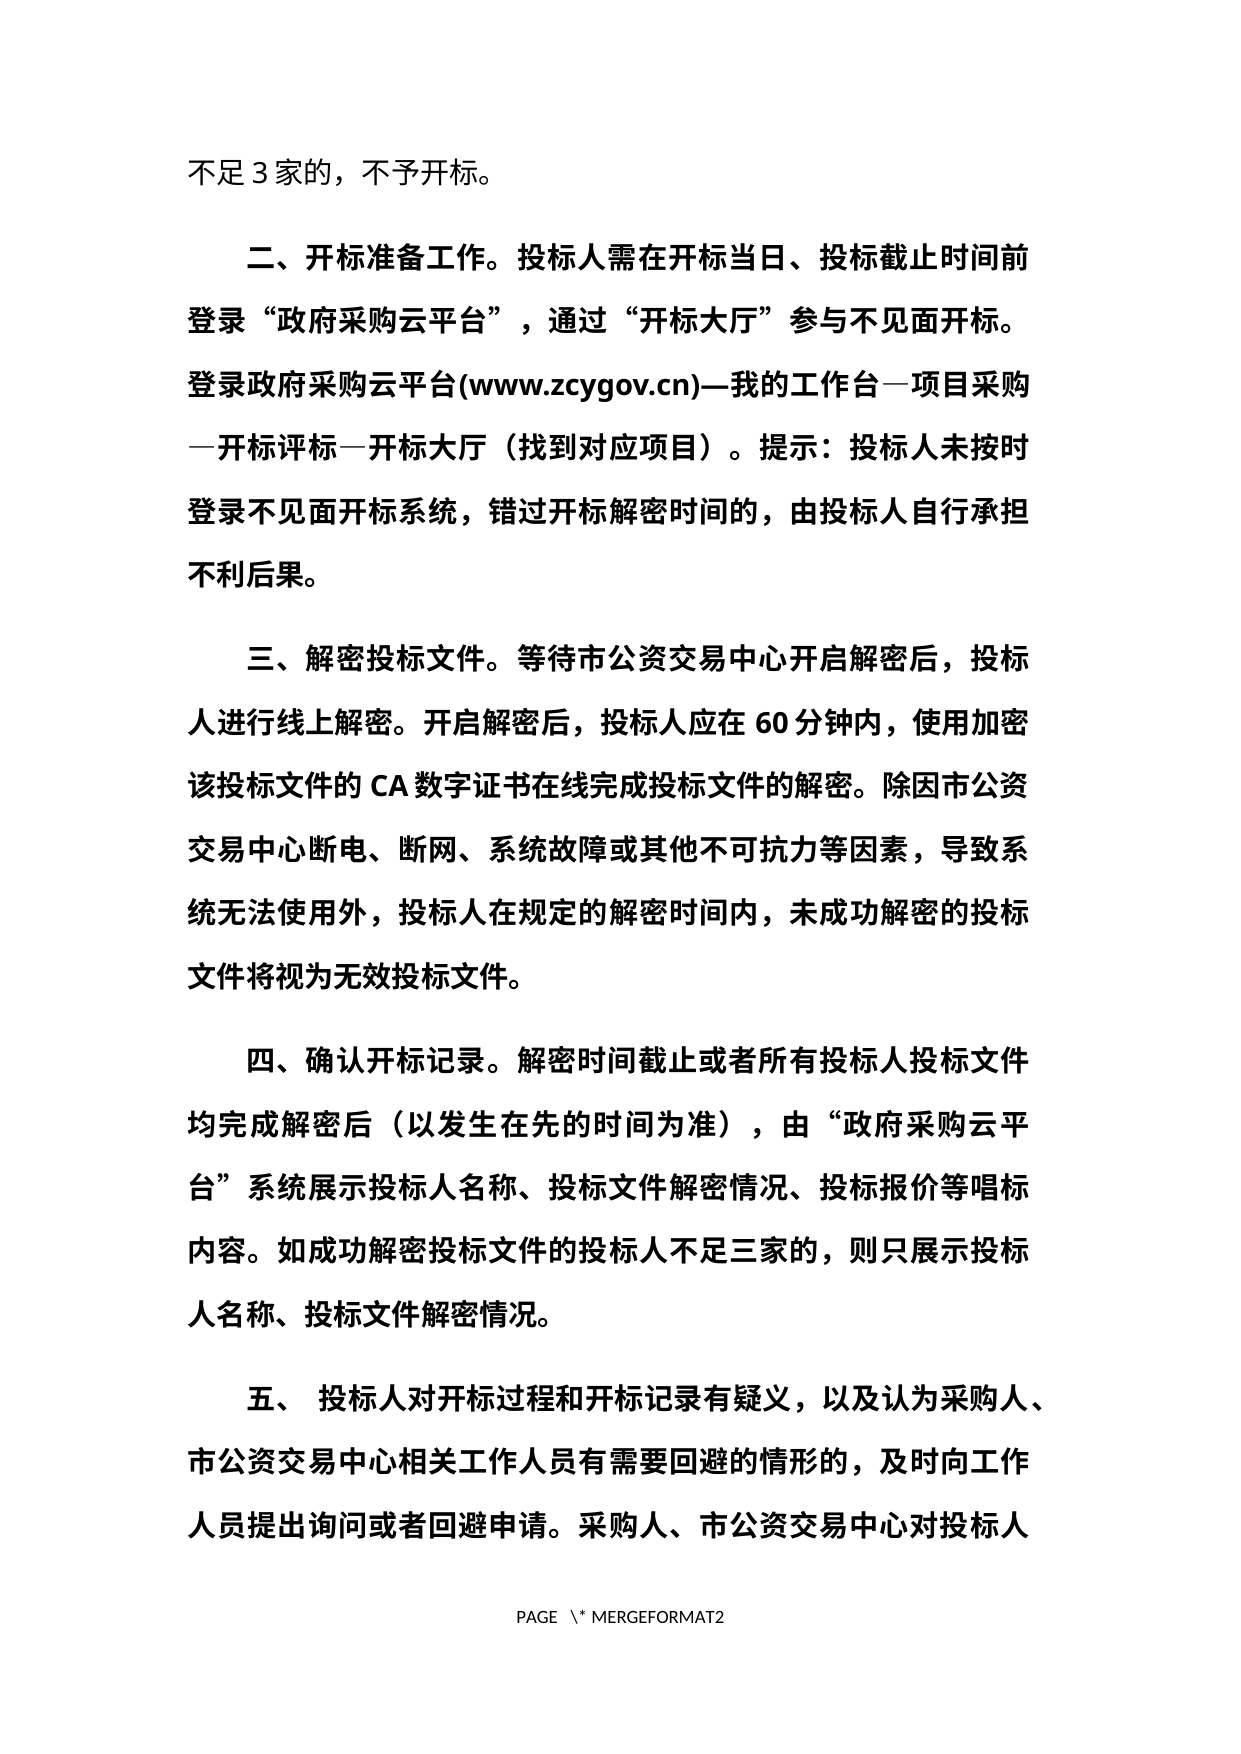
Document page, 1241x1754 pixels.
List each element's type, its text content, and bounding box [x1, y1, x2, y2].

list 确认开标记录。解密时间截止或者所有投标人投标文件均完成解密后（以发生在先的时间为准），由“政府采购云平台”系统展示投标人名称、投标文件解密情况、投标报价等唱标内容。如成功解密投标文件的投标人不足三家的，则只展示投标人名称、投标文件解密情况。 [187, 1038, 1031, 1334]
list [187, 1376, 1031, 1545]
list 开标准备工作。投标人需在开标当日、投标截止时间前登录“政府采购云平台”，通过“开标大厅”参与不见面开标。登录政府采购云平台(www.zcygov.cn)—我的工作台—项目采购—开标评标—开标大厅（找到对应项目）。提示：投标人未按时登录不见面开标系统，错过开标解密时间的，由投标人自行承担不利后果。 [187, 234, 1031, 594]
list 解密投标文件。等待市公资交易中心开启解密后，投标人进行线上解密。开启解密后，投标人应在60分钟内，使用加密该投标文件的CA数字证书在线完成投标文件的解密。除因市公资交易中心断电、断网、系统故障或其他不可抗力等因素，导致系统无法使用外，投标人在规定的解密时间内，未成功解密的投标文件将视为无效投标文件。 [187, 636, 1031, 996]
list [187, 150, 1031, 192]
